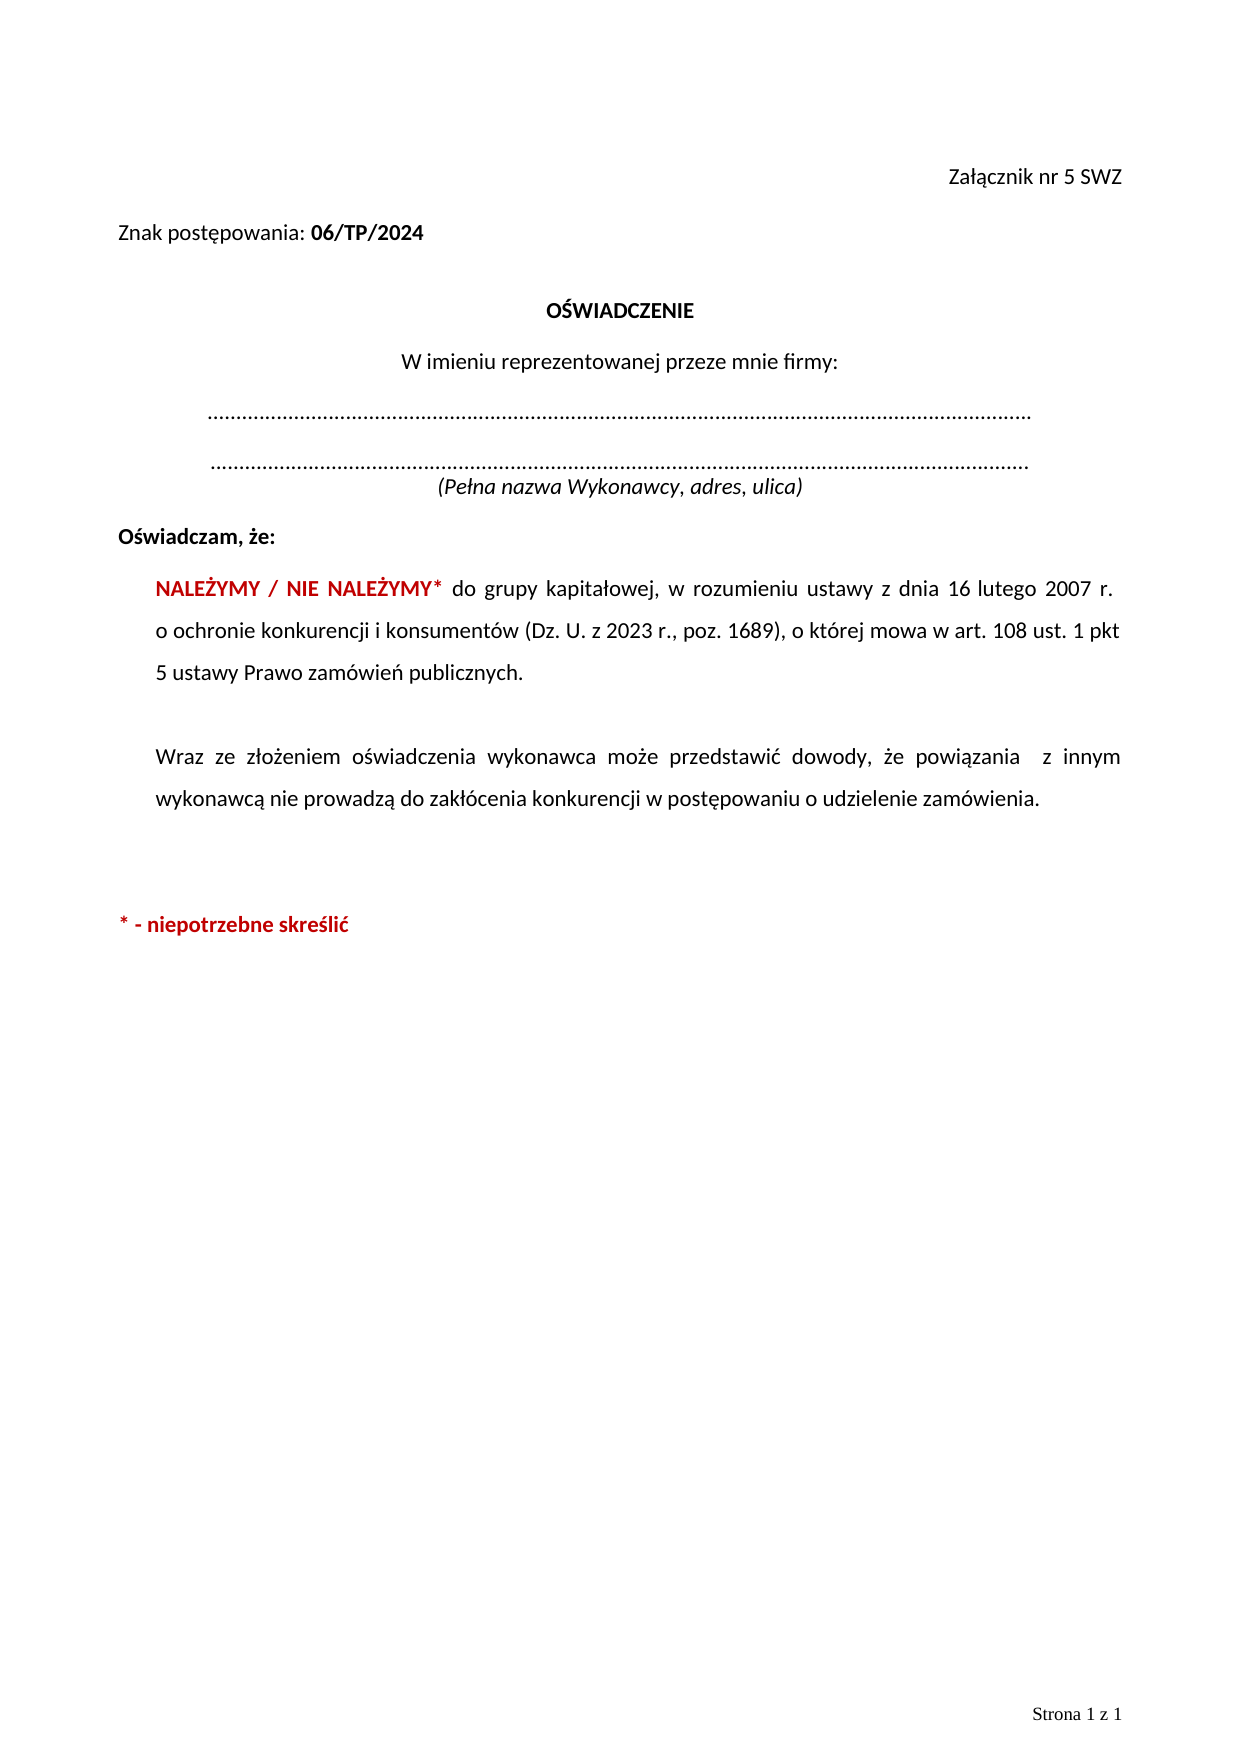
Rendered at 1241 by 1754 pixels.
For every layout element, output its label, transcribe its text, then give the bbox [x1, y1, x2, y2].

subtitle OŚWIADCZENIE [118, 297, 1122, 324]
text Załącznik nr 5 SWZ [118, 162, 1122, 191]
text (Pełna nazwa Wykonawcy, adres, ulica) [118, 474, 1122, 499]
text W imieniu reprezentowanej przeze mnie firmy: [118, 349, 1122, 374]
text * - niepotrzebne skreślić [118, 910, 1122, 938]
text NALEŻYMY / NIE NALEŻYMY* do grupy kapitałowej, w rozumieniu ustawy z dnia 16 lutego 2007 r. o ochronie konkurencji i konsumentów (Dz. U. z 2023 r., poz. 1689), o której mowa w art. 108 ust. 1 pkt 5 ustawy Prawo zamówień publicznych. [155, 574, 1122, 687]
text Znak postępowania: 06/TP/2024 [118, 218, 1122, 247]
text ............................................................................................................................................... [118, 399, 1122, 424]
text Wraz ze złożeniem oświadczenia wykonawca może przedstawić dowody, że powiązania z innym wykonawcą nie prowadzą do zakłócenia konkurencji w postępowaniu o udzielenie zamówienia. [155, 742, 1122, 812]
text Oświadczam, że: [118, 524, 1122, 549]
text .............................................................................................................................................. [118, 449, 1122, 474]
